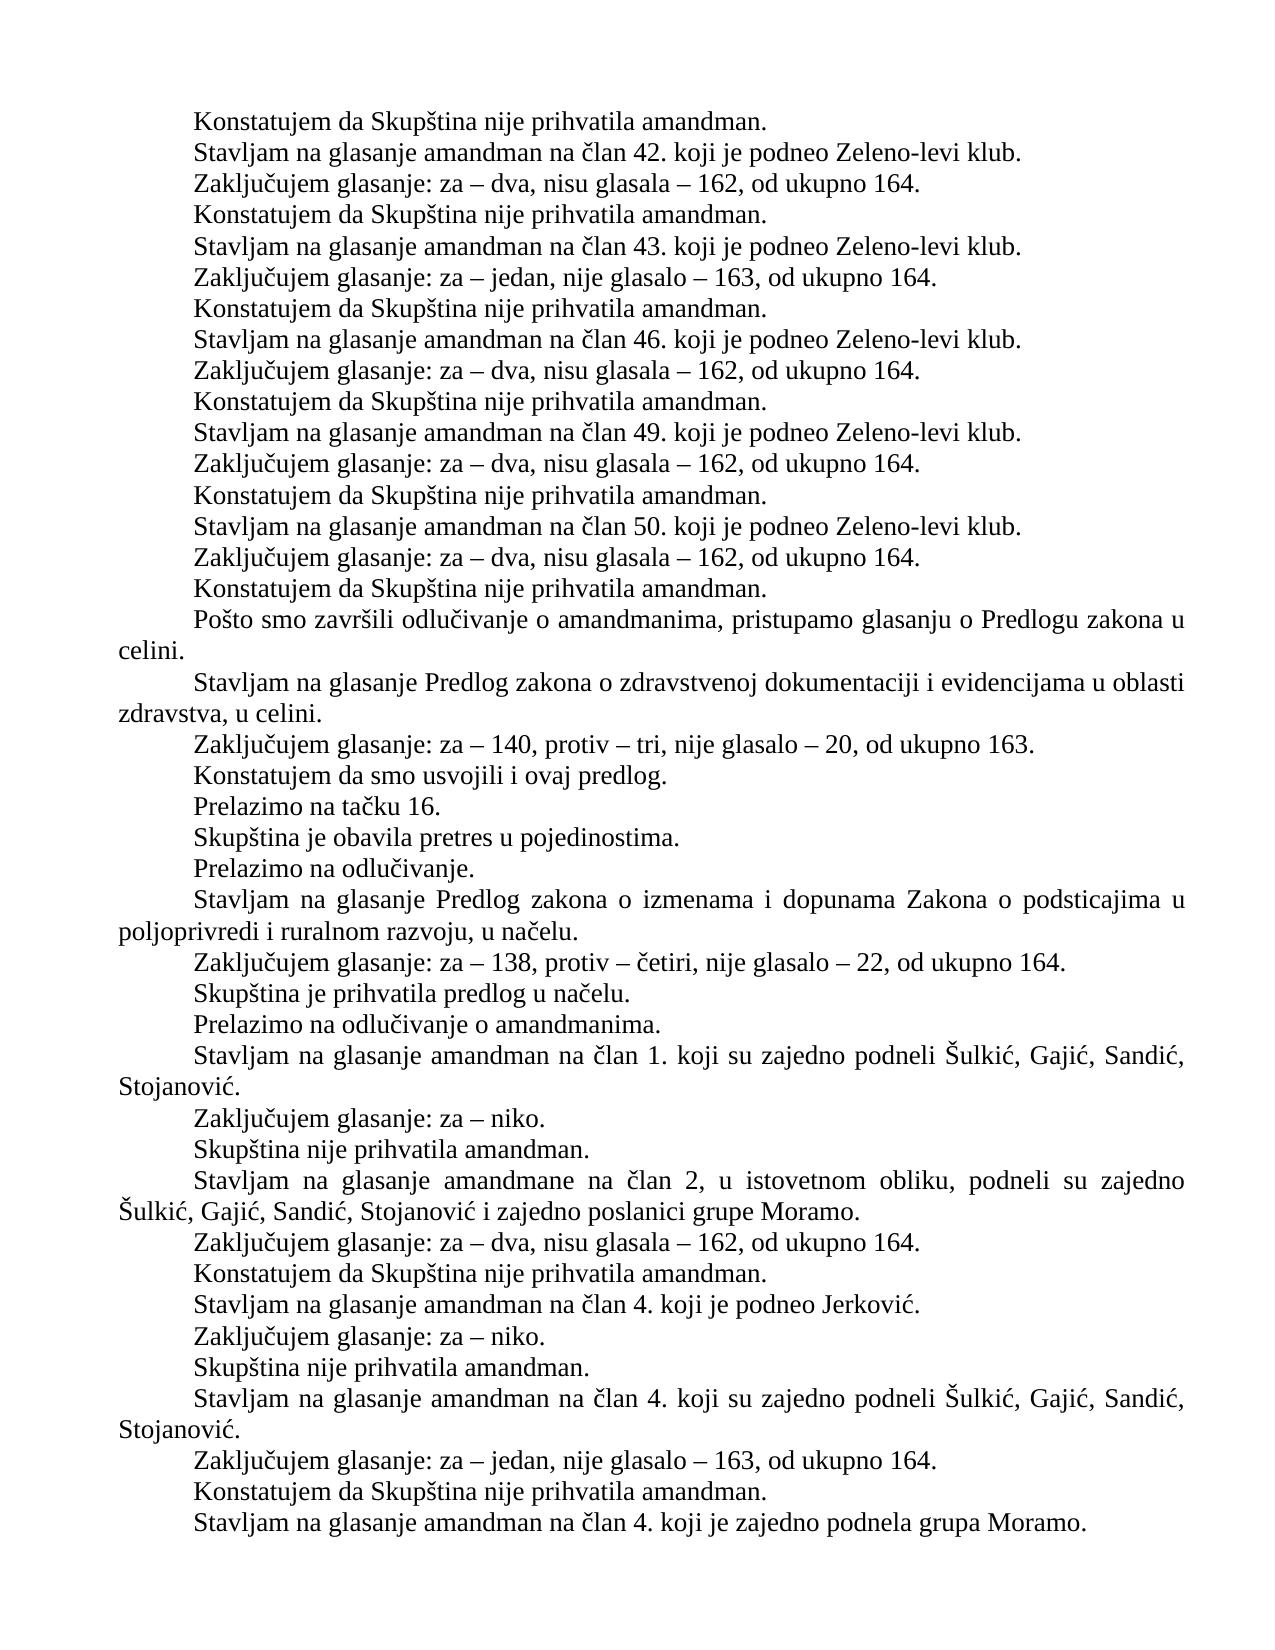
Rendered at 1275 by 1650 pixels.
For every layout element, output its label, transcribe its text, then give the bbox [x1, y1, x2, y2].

text Stavljam na glasanje amandman na član 1. koji su zajedno podneli Šulkić, Gajić, Sandić, Stojanović. [118, 1039, 1186, 1102]
text Stavljam na glasanje Predlog zakona o izmenama i dopunama Zakona o podsticajima u poljoprivredi i ruralnom razvoju, u načelu. [118, 884, 1186, 946]
text Stavljam na glasanje amandmane na član 2, u istovetnom obliku, podneli su zajedno Šulkić, Gajić, Sandić, Stojanović i zajedno poslanici grupe Moramo. [118, 1164, 1186, 1226]
text Stavljam na glasanje amandman na član 4. koji su zajedno podneli Šulkić, Gajić, Sandić, Stojanović. [118, 1382, 1186, 1444]
text Stavljam na glasanje amandman na član 46. koji je podneo Zeleno-levi klub. [118, 323, 1186, 354]
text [118, 167, 1186, 198]
text Konstatujem da Skupština nije prihvatila amandman. [118, 1475, 1186, 1507]
text Stavljam na glasanje amandman na član 4. koji je zajedno podnela grupa Moramo. [118, 1507, 1186, 1538]
text Konstatujem da Skupština nije prihvatila amandman. [118, 292, 1186, 323]
text Stavljam na glasanje Predlog zakona o zdravstvenoj dokumentaciji i evidencijama u oblasti zdravstva, u celini. [118, 666, 1186, 728]
text Zaključujem glasanje: za – niko. [118, 1102, 1186, 1133]
text Konstatujem da Skupština nije prihvatila amandman. [118, 198, 1186, 229]
text Stavljam na glasanje amandman na član 4. koji je podneo Jerković. [118, 1288, 1186, 1320]
text Konstatujem da Skupština nije prihvatila amandman. [118, 572, 1186, 603]
text Stavljam na glasanje amandman na član 43. koji je podneo Zeleno-levi klub. [118, 229, 1186, 261]
text Stavljam na glasanje amandman na član 42. koji je podneo Zeleno-levi klub. [118, 136, 1186, 167]
text Skupština nije prihvatila amandman. [118, 1133, 1186, 1164]
text Zaključujem glasanje: za – niko. [118, 1320, 1186, 1351]
text Pošto smo završili odlučivanje o amandmanima, pristupamo glasanju o Predlogu zakona u celini. [118, 603, 1186, 666]
text Zaključujem glasanje: za – dva, nisu glasala – 162, od ukupno 164. [118, 541, 1186, 572]
text Zaključujem glasanje: za – dva, nisu glasala – 162, od ukupno 164. [118, 1226, 1186, 1257]
text Zaključujem glasanje: za – dva, nisu glasala – 162, od ukupno 164. [118, 354, 1186, 385]
text Zaključujem glasanje: za – 140, protiv – tri, nije glasalo – 20, od ukupno 163. [118, 728, 1186, 759]
text Zaključujem glasanje: za – jedan, nije glasalo – 163, od ukupno 164. [118, 1444, 1186, 1475]
text Skupština je obavila pretres u pojedinostima. [118, 821, 1186, 852]
text Zaključujem glasanje: za – jedan, nije glasalo – 163, od ukupno 164. [118, 261, 1186, 292]
text Konstatujem da smo usvojili i ovaj predlog. [118, 759, 1186, 790]
text Stavljam na glasanje amandman na član 50. koji je podneo Zeleno-levi klub. [118, 510, 1186, 541]
text Prelazimo na tačku 16. [118, 790, 1186, 821]
text Prelazimo na odlučivanje o amandmanima. [118, 1008, 1186, 1039]
text Zaključujem glasanje: za – dva, nisu glasala – 162, od ukupno 164. [118, 448, 1186, 479]
text Stavljam na glasanje amandman na član 49. koji je podneo Zeleno-levi klub. [118, 416, 1186, 448]
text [118, 105, 1186, 136]
text Konstatujem da Skupština nije prihvatila amandman. [118, 1257, 1186, 1288]
text Zaključujem glasanje: za – 138, protiv – četiri, nije glasalo – 22, od ukupno 164. [118, 946, 1186, 977]
text Konstatujem da Skupština nije prihvatila amandman. [118, 385, 1186, 416]
text Konstatujem da Skupština nije prihvatila amandman. [118, 479, 1186, 510]
text Skupština nije prihvatila amandman. [118, 1351, 1186, 1382]
text Prelazimo na odlučivanje. [118, 852, 1186, 884]
text Skupština je prihvatila predlog u načelu. [118, 977, 1186, 1008]
